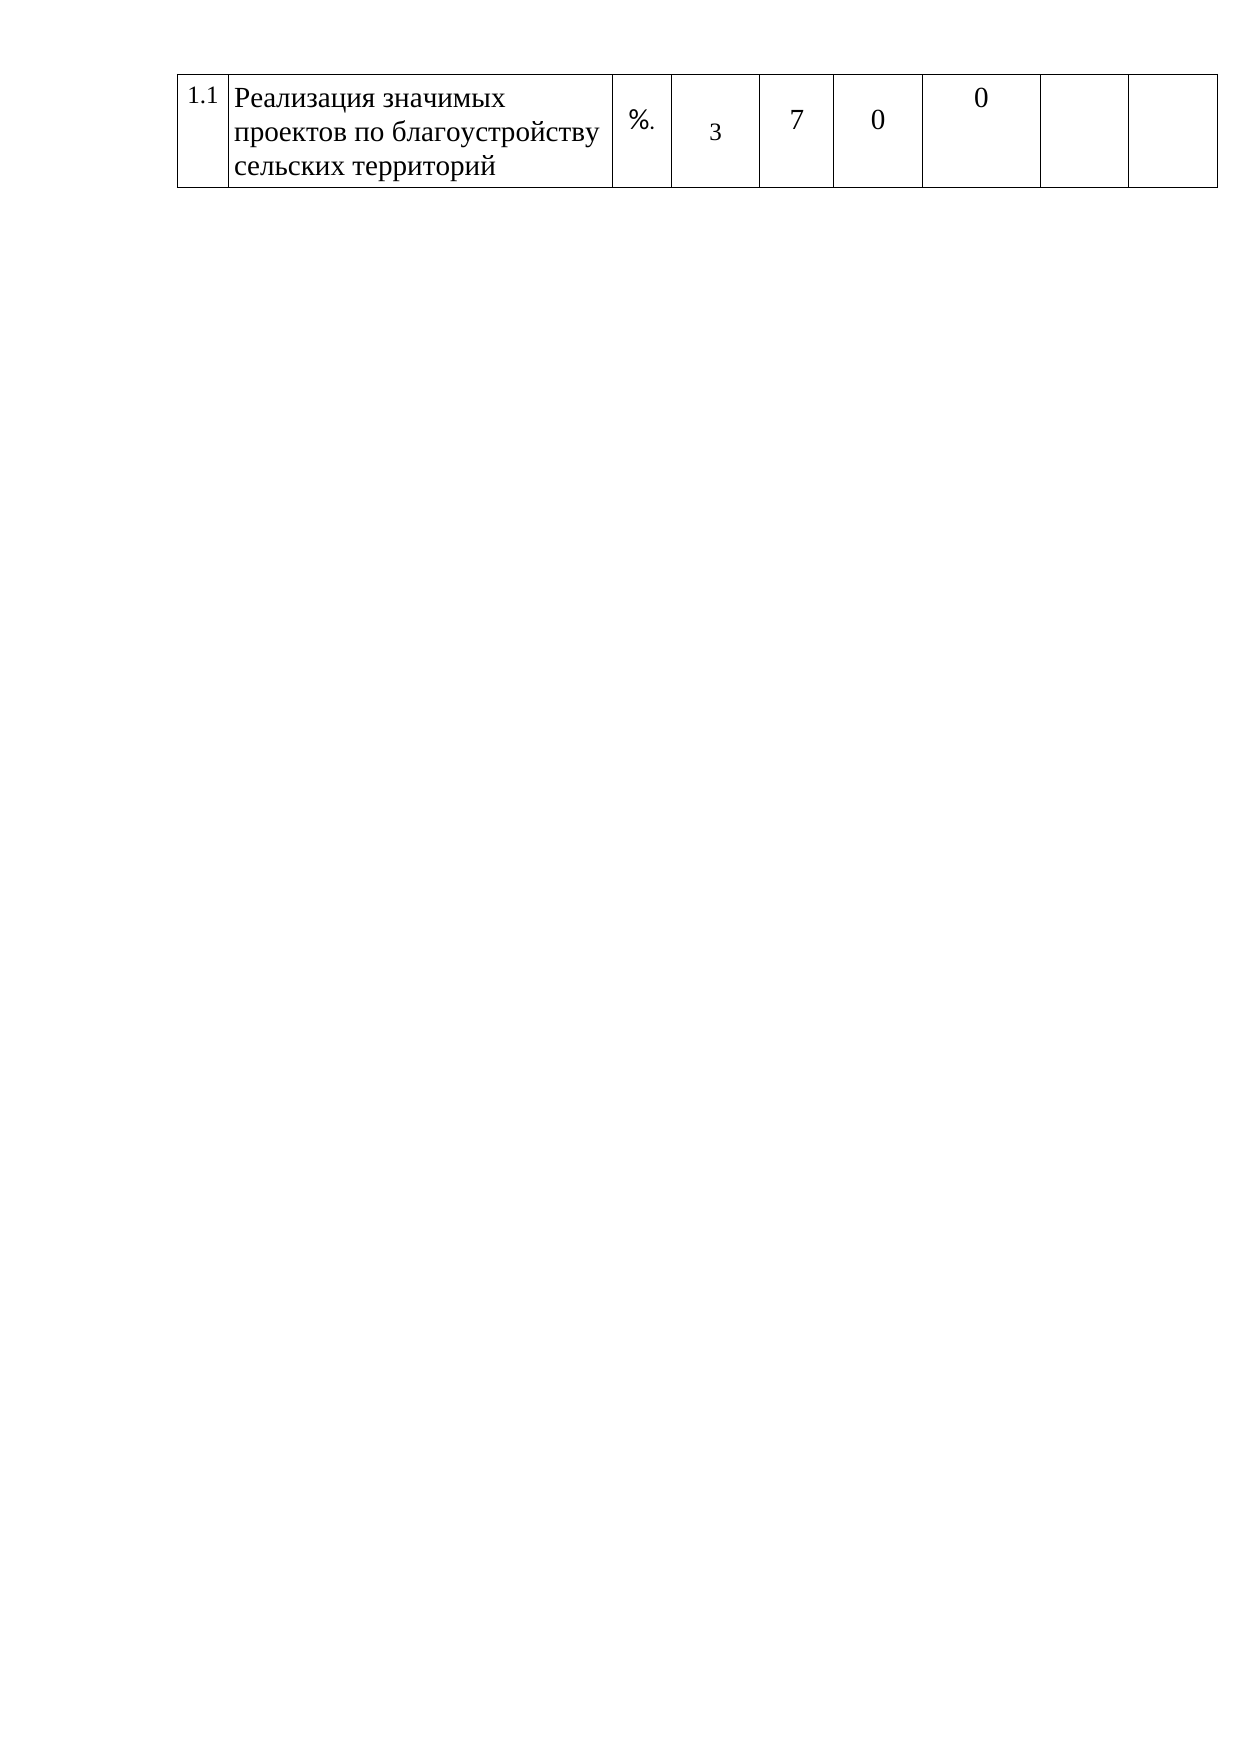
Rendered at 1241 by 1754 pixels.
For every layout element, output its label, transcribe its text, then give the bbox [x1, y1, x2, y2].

table_cell 3 [672, 75, 759, 187]
table_cell 1.1 [178, 75, 228, 187]
table_cell 0 [923, 75, 1040, 187]
table_cell %. [613, 75, 671, 187]
table_cell [1129, 75, 1217, 187]
table_cell Реализация значимых проектов по благоустройству сельских территорий [229, 75, 612, 187]
table_cell [1041, 75, 1128, 187]
table_cell 7 [760, 75, 833, 187]
table_cell 0 [834, 75, 922, 187]
